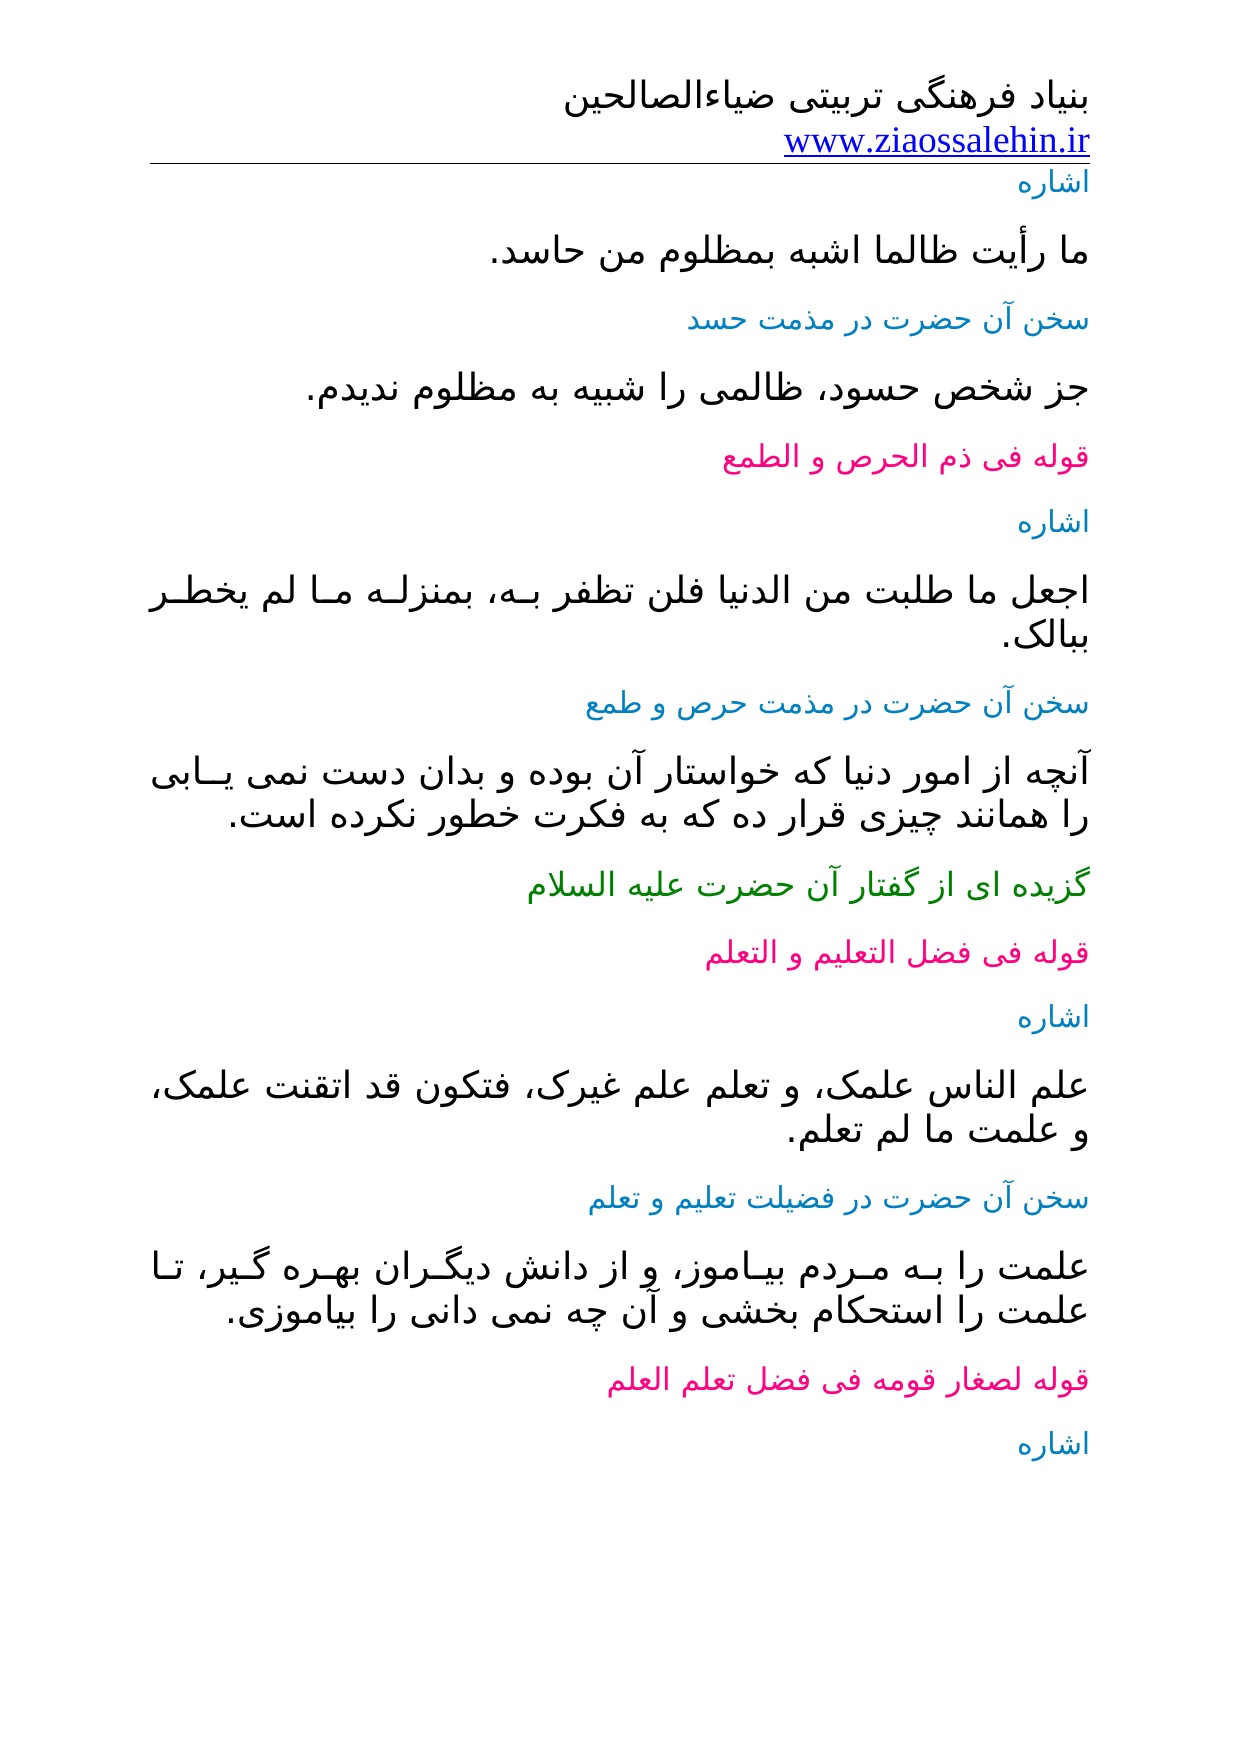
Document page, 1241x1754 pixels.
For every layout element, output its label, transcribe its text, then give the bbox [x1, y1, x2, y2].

text آنچه از امور دنیا که خواستار آن بوده و بدان دست نمی یابی را همانند چیزی قرار ده که به فکرت خطور نکرده است. [150, 749, 1090, 837]
subtitle قوله لصغار قومه فی فضل تعلم العلم [150, 1361, 1090, 1397]
subtitle گزیده ای از گفتار آن حضرت علیه السلام [150, 866, 1090, 905]
subtitle اشاره [150, 1427, 1090, 1462]
text ما رأیت ظالما اشبه بمظلوم من حاسد. [150, 229, 1090, 272]
text علم الناس علمک، و تعلم علم غیرک، فتکون قد اتقنت علمک، و علمت ما لم تعلم. [150, 1064, 1090, 1151]
subtitle اشاره [150, 164, 1090, 199]
text جز شخص حسود، ظالمی را شبیه به مظلوم ندیدم. [150, 366, 1090, 409]
subtitle قوله فی فضل التعلیم و التعلم [150, 934, 1090, 970]
subtitle سخن آن حضرت در مذمت حسد [150, 302, 1090, 337]
subtitle سخن آن حضرت در فضیلت تعلیم و تعلم [150, 1180, 1090, 1216]
text اجعل ما طلبت من الدنیا فلن تظفر به، بمنزله ما لم یخطر ببالک. [150, 569, 1090, 656]
subtitle اشاره [150, 504, 1090, 539]
text علمت را به مردم بیاموز، و از دانش دیگران بهره گیر، تا علمت را استحکام بخشی و آن چه نمی دانی را بیاموزی. [150, 1245, 1090, 1332]
subtitle قوله فی ذم الحرص و الطمع [150, 439, 1090, 475]
subtitle سخن آن حضرت در مذمت حرص و طمع [150, 685, 1090, 720]
subtitle اشاره [150, 999, 1090, 1035]
